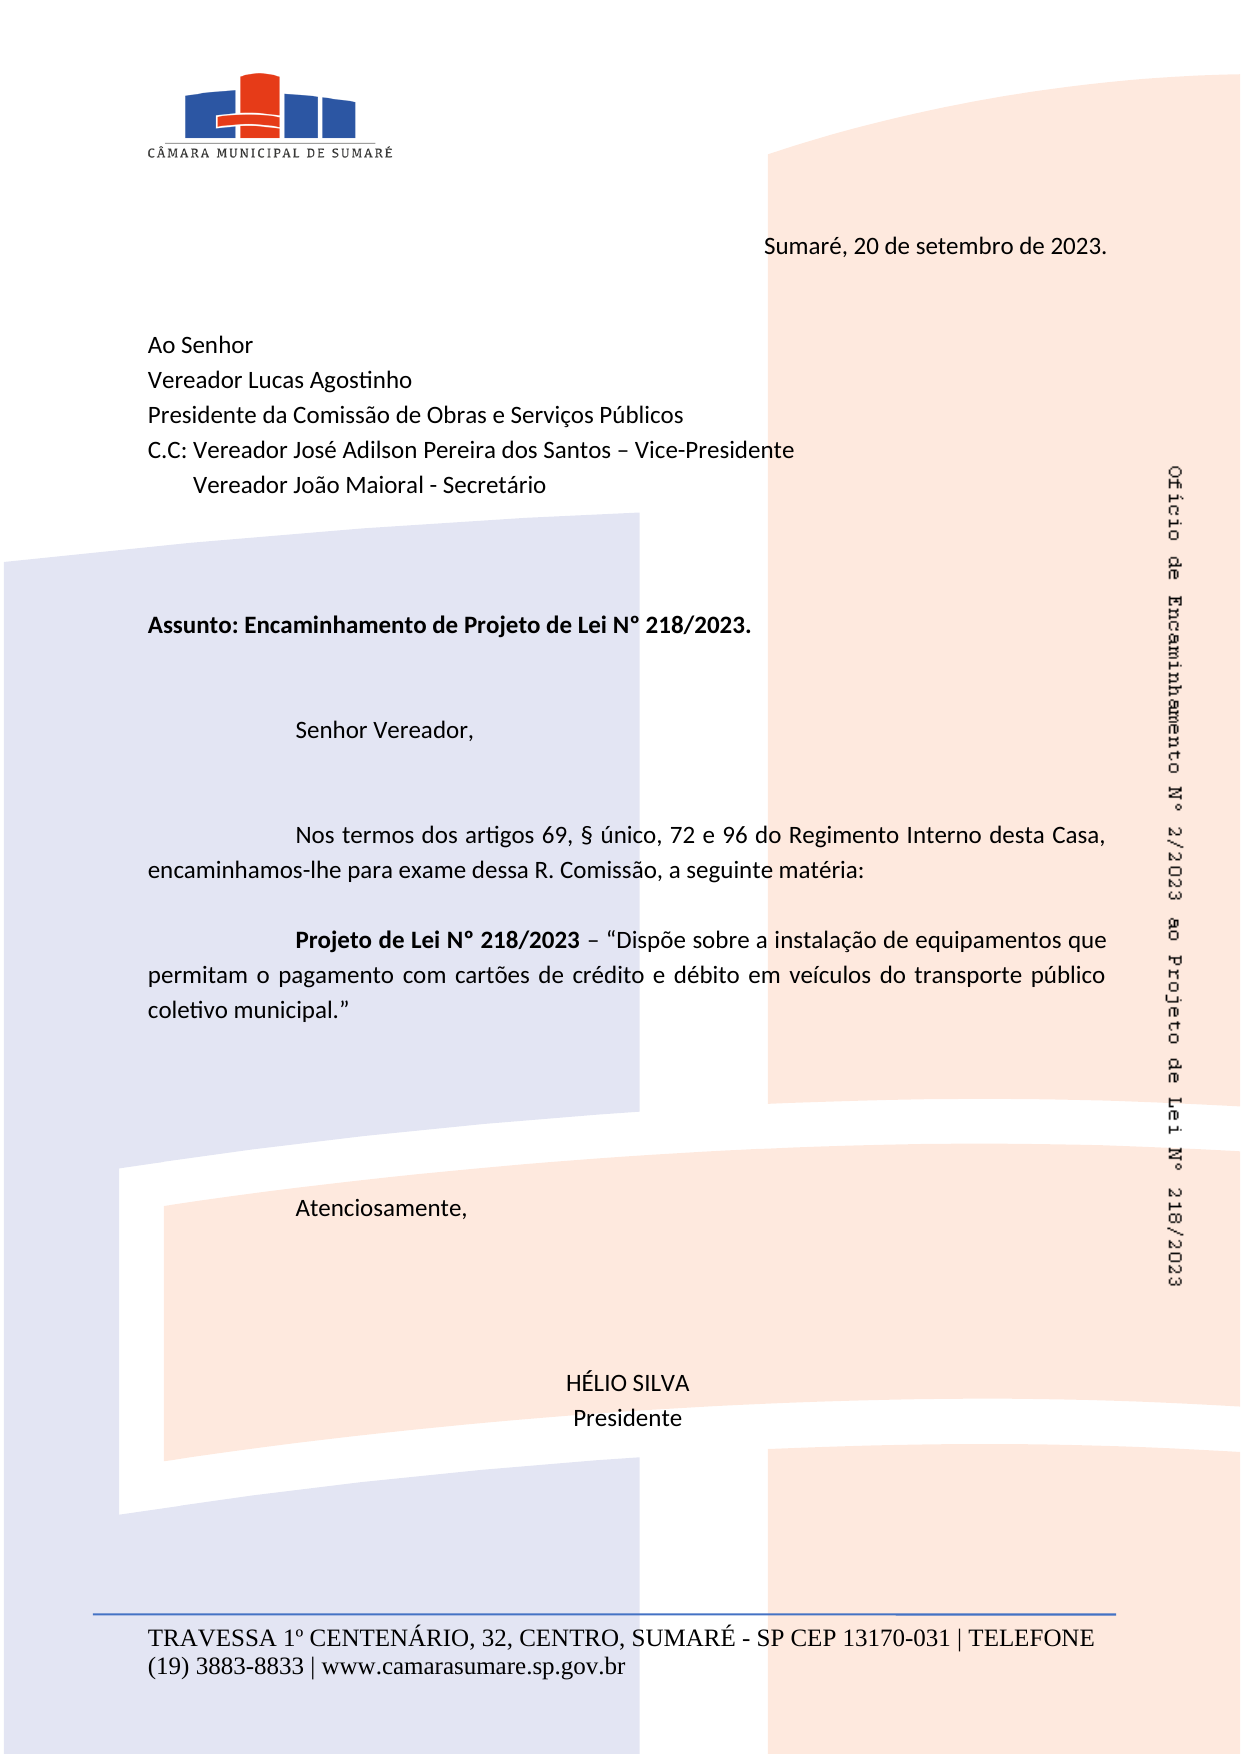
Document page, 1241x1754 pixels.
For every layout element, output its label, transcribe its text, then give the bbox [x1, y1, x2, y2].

text Ao Senhor [148, 329, 1107, 360]
text Presidente [148, 1403, 1107, 1433]
text Senhor Vereador, [148, 714, 1107, 745]
text Nos termos dos artigos 69, § único, 72 e 96 do Regimento Interno desta Casa, encaminhamos-lhe para exame dessa R. Comissão, a seguinte matéria: [148, 819, 1107, 885]
text Assunto: Encaminhamento de Projeto de Lei Nº 218/2023. [148, 609, 1107, 640]
text C.C: Vereador José Adilson Pereira dos Santos – Vice-Presidente [148, 434, 1107, 465]
text Projeto de Lei Nº 218/2023 – “Dispõe sobre a instalação de equipamentos que permitam o pagamento com cartões de crédito e débito em veículos do transporte público coletivo municipal.” [148, 924, 1107, 1025]
text Vereador João Maioral - Secretário [148, 469, 1107, 500]
text Vereador Lucas Agostinho [148, 364, 1107, 395]
text HÉLIO SILVA [148, 1368, 1107, 1398]
picture [1142, 462, 1205, 1292]
text Presidente da Comissão de Obras e Serviços Públicos [148, 399, 1107, 430]
text Sumaré, 20 de setembro de 2023. [148, 230, 1107, 261]
subtitle Atenciosamente, [148, 1193, 1107, 1223]
picture [147, 73, 394, 160]
